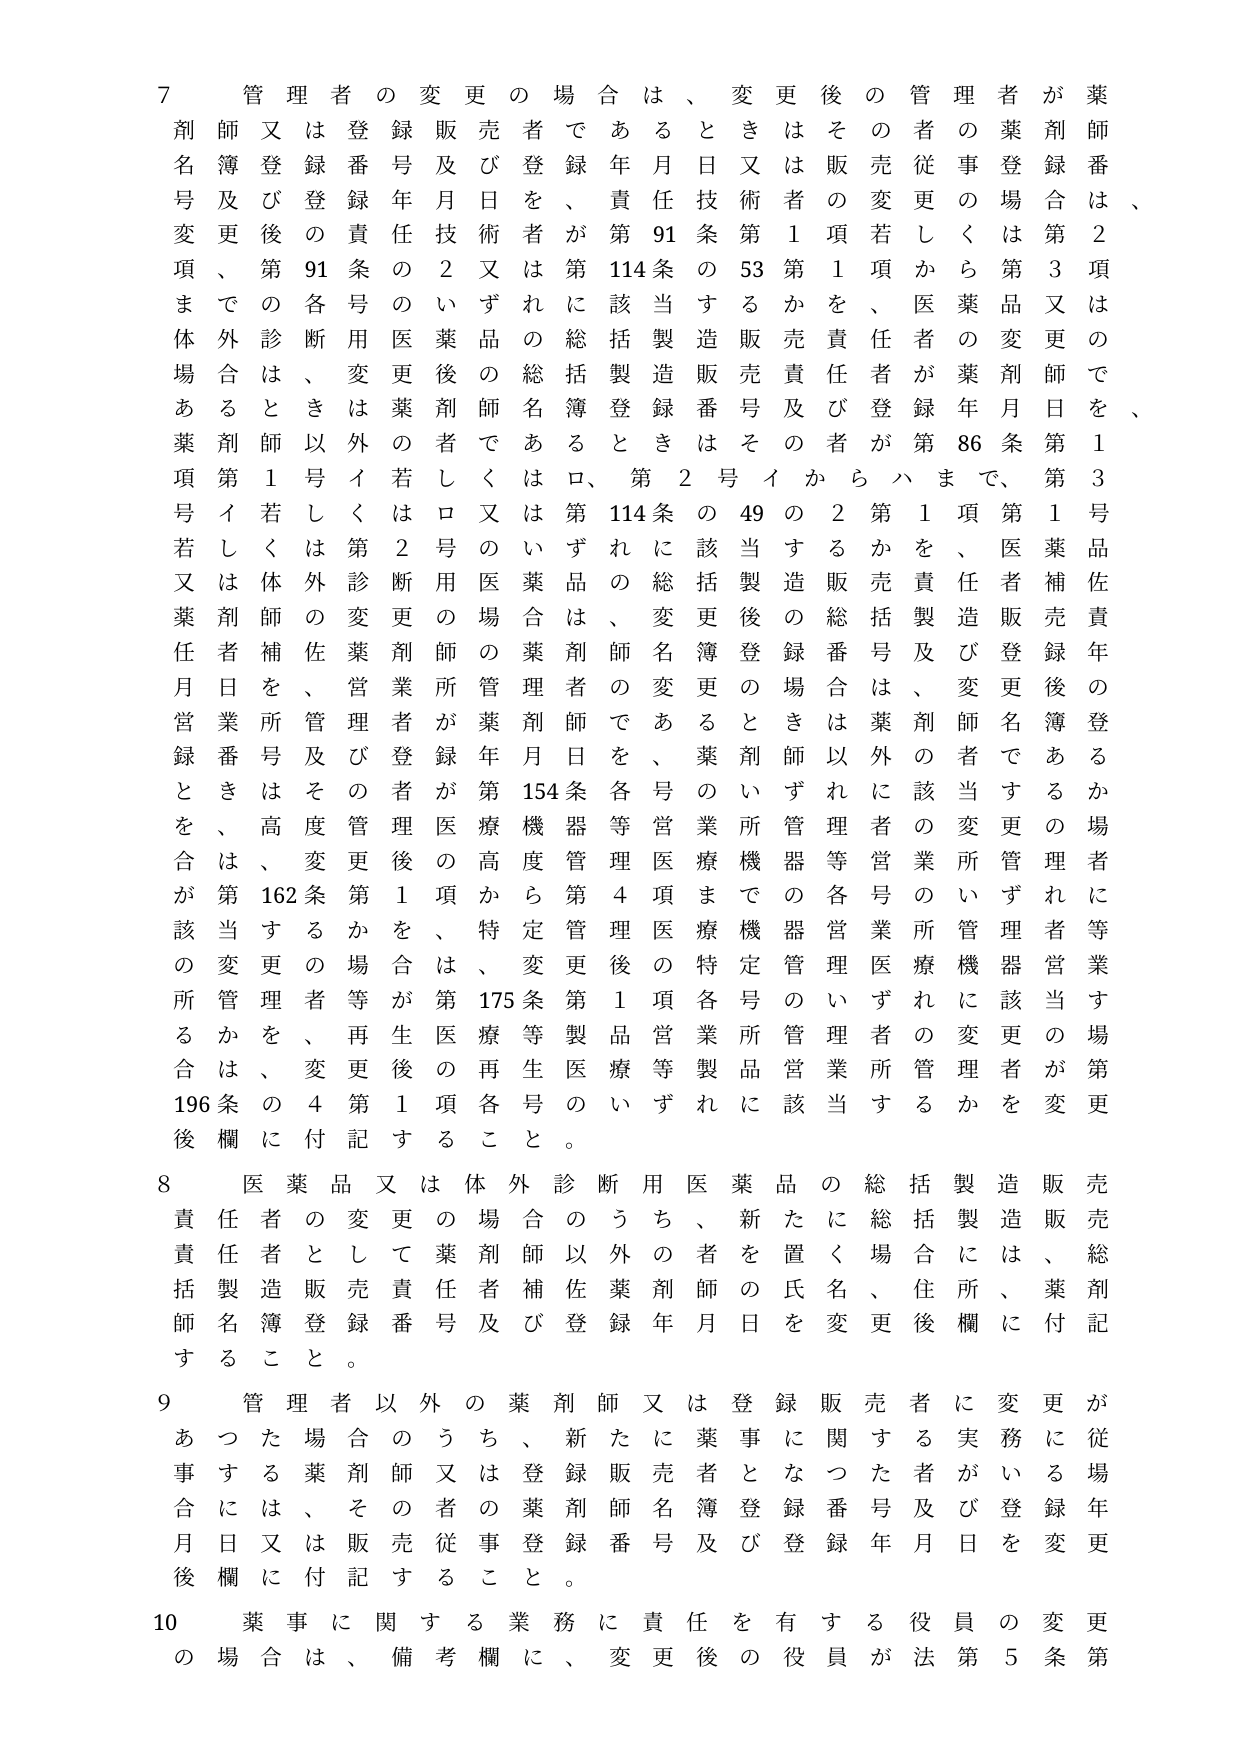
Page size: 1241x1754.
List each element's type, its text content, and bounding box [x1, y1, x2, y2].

text ９ 管理者以外の薬剤師又は登録販売者に変更があつた場合のうち、新たに薬事に関する実務に従事する薬剤師又は登録販売者となつた者がいる場合には、その者の薬剤師名簿登録番号及び登録年月日又は販売従事登録番号及び登録年月日を変更後欄に付記すること。 [108, 1385, 1132, 1594]
text ７ 管理者の変更の場合は、変更後の管理者が薬剤師又は登録販売者であるときはその者の薬剤師名簿登録番号及び登録年月日又は販売従事登録番号及び登録年月日を、責任技術者の変更の場合は、変更後の責任技術者が第91条第１項若しくは第２項、第91条の２又は第114条の53第１項から第３項までの各号のいずれに該当するかを、医薬品又は体外診断用医薬品の総括製造販売責任者の変更の場合は、変更後の総括製造販売責任者が薬剤師であるときは薬剤師名簿登録番号及び登録年月日を、薬剤師以外の者であるときはその者が第86条第１項第１号イ若しくはロ、第２号イからハまで、第３号イ若しくはロ又は第114条の49の２第１項第１号若しくは第２号のいずれに該当するかを、医薬品又は体外診断用医薬品の総括製造販売責任者補佐薬剤師の変更の場合は、変更後の総括製造販売責任者補佐薬剤師の薬剤師名簿登録番号及び登録年月日を、営業所管理者の変更の場合は、変更後の営業所管理者が薬剤師であるときは薬剤師名簿登録番号及び登録年月日を、薬剤師以外の者であるときはその者が第154条各号のいずれに該当するかを、高度管理医療機器等営業所管理者の変更の場合は、変更後の高度管理医療機器等営業所管理者が第162条第１項から第４項までの各号のいずれに該当するかを、特定管理医療機器営業所管理者等の変更の場合は、変更後の特定管理医療機器営業所管理者等が第175条第１項各号のいずれに該当するかを、再生医療等製品営業所管理者の変更の場合は、変更後の再生医療等製品営業所管理者が第196条の４第１項各号のいずれに該当するかを変更後欄に付記すること。 [108, 77, 1132, 1155]
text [108, 1604, 1132, 1674]
text ８ 医薬品又は体外診断用医薬品の総括製造販売責任者の変更の場合のうち、新たに総括製造販売責任者として薬剤師以外の者を置く場合には、総括製造販売責任者補佐薬剤師の氏名、住所、薬剤師名簿登録番号及び登録年月日を変更後欄に付記すること。 [108, 1166, 1132, 1374]
